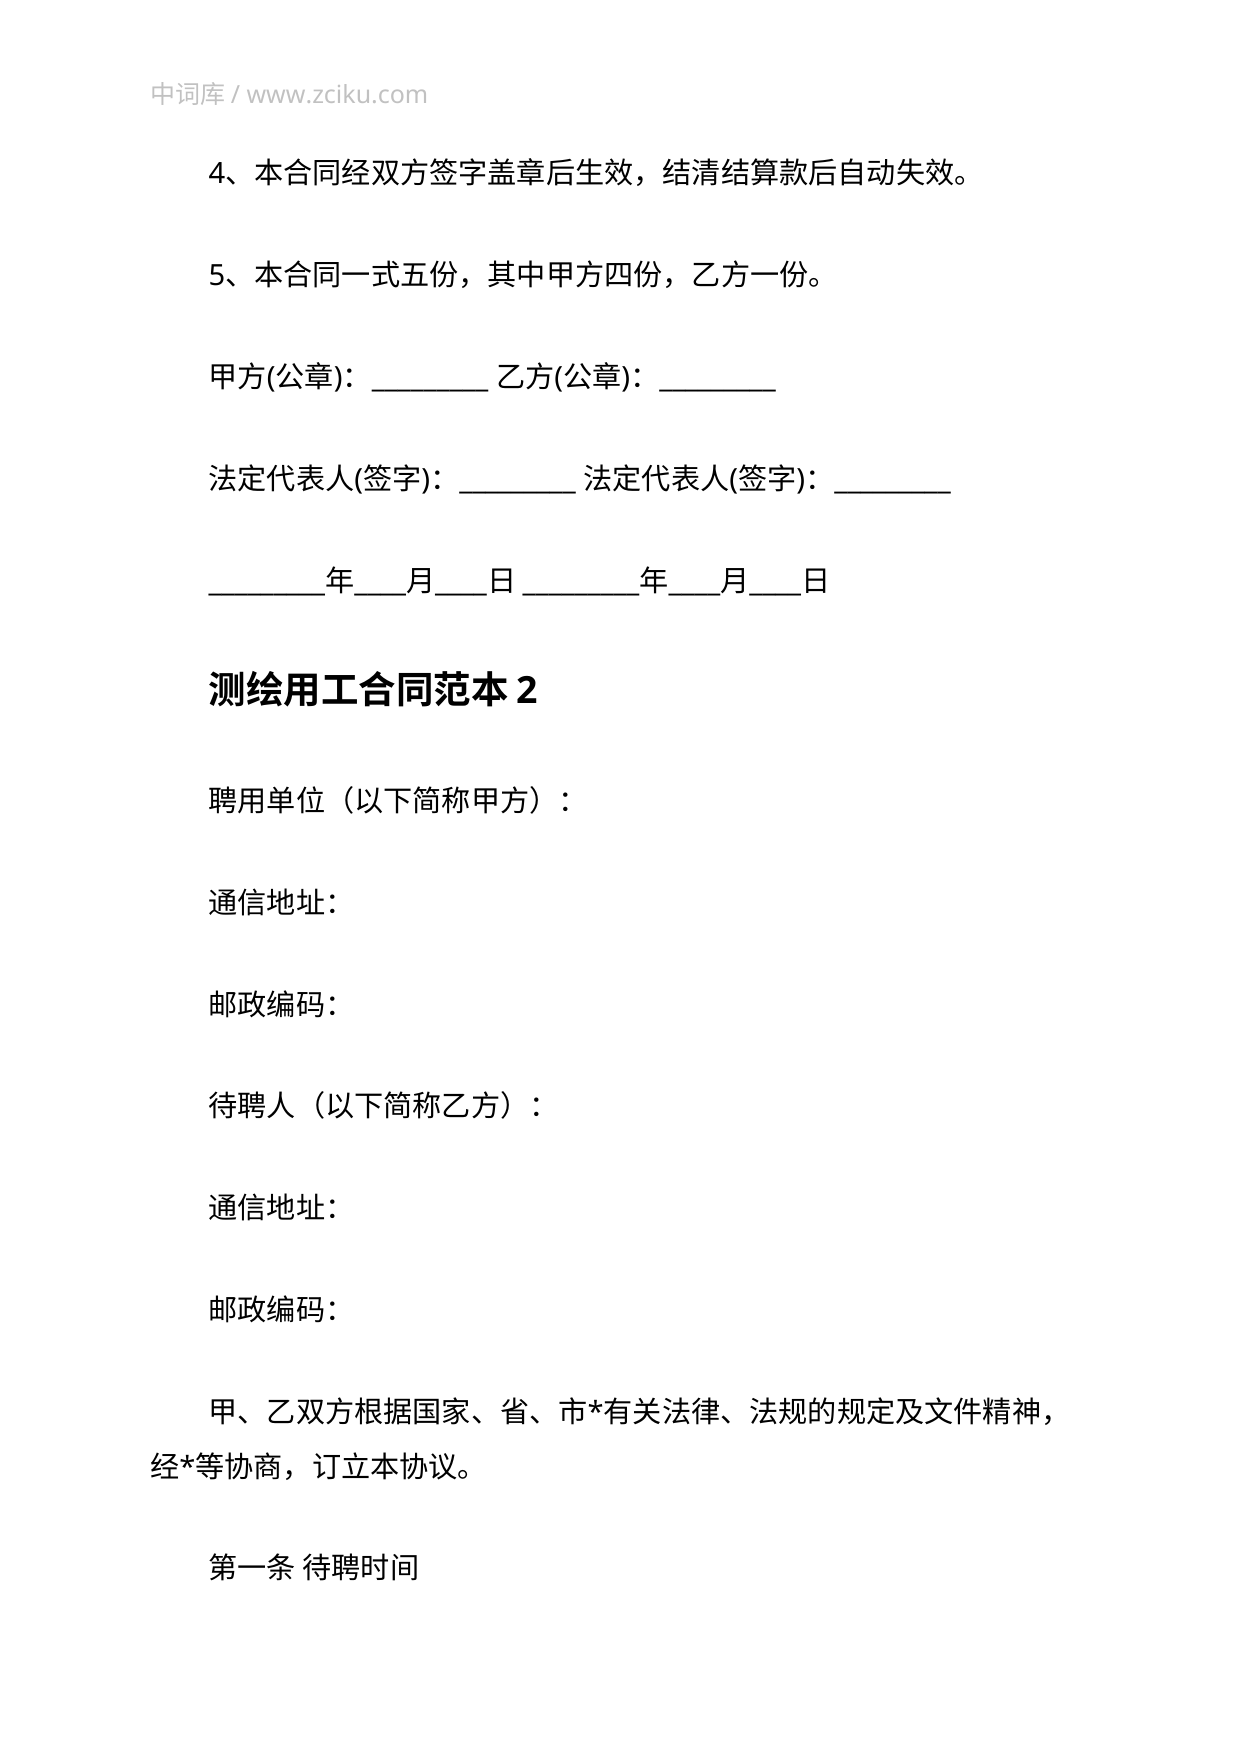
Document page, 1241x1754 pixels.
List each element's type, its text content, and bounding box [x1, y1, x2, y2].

text 甲方(公章)：_________ 乙方(公章)：_________ [150, 354, 1090, 396]
text 邮政编码： [150, 981, 1090, 1023]
text 第一条 待聘时间 [150, 1545, 1090, 1587]
text 法定代表人(签字)：_________ 法定代表人(签字)：_________ [150, 456, 1090, 498]
text 待聘人（以下简称乙方）： [150, 1083, 1090, 1125]
text 5、本合同一式五份，其中甲方四份，乙方一份。 [150, 252, 1090, 294]
text 甲、乙双方根据国家、省、市*有关法律、法规的规定及文件精神，经*等协商，订立本协议。 [150, 1388, 1090, 1486]
text 测绘用工合同范本2 [150, 660, 1090, 714]
text 聘用单位（以下简称甲方）： [150, 777, 1090, 820]
text 4、本合同经双方签字盖章后生效，结清结算款后自动失效。 [150, 150, 1090, 192]
text 邮政编码： [150, 1286, 1090, 1329]
text 通信地址： [150, 879, 1090, 922]
text 通信地址： [150, 1184, 1090, 1227]
text _________年____月____日 _________年____月____日 [150, 558, 1090, 600]
